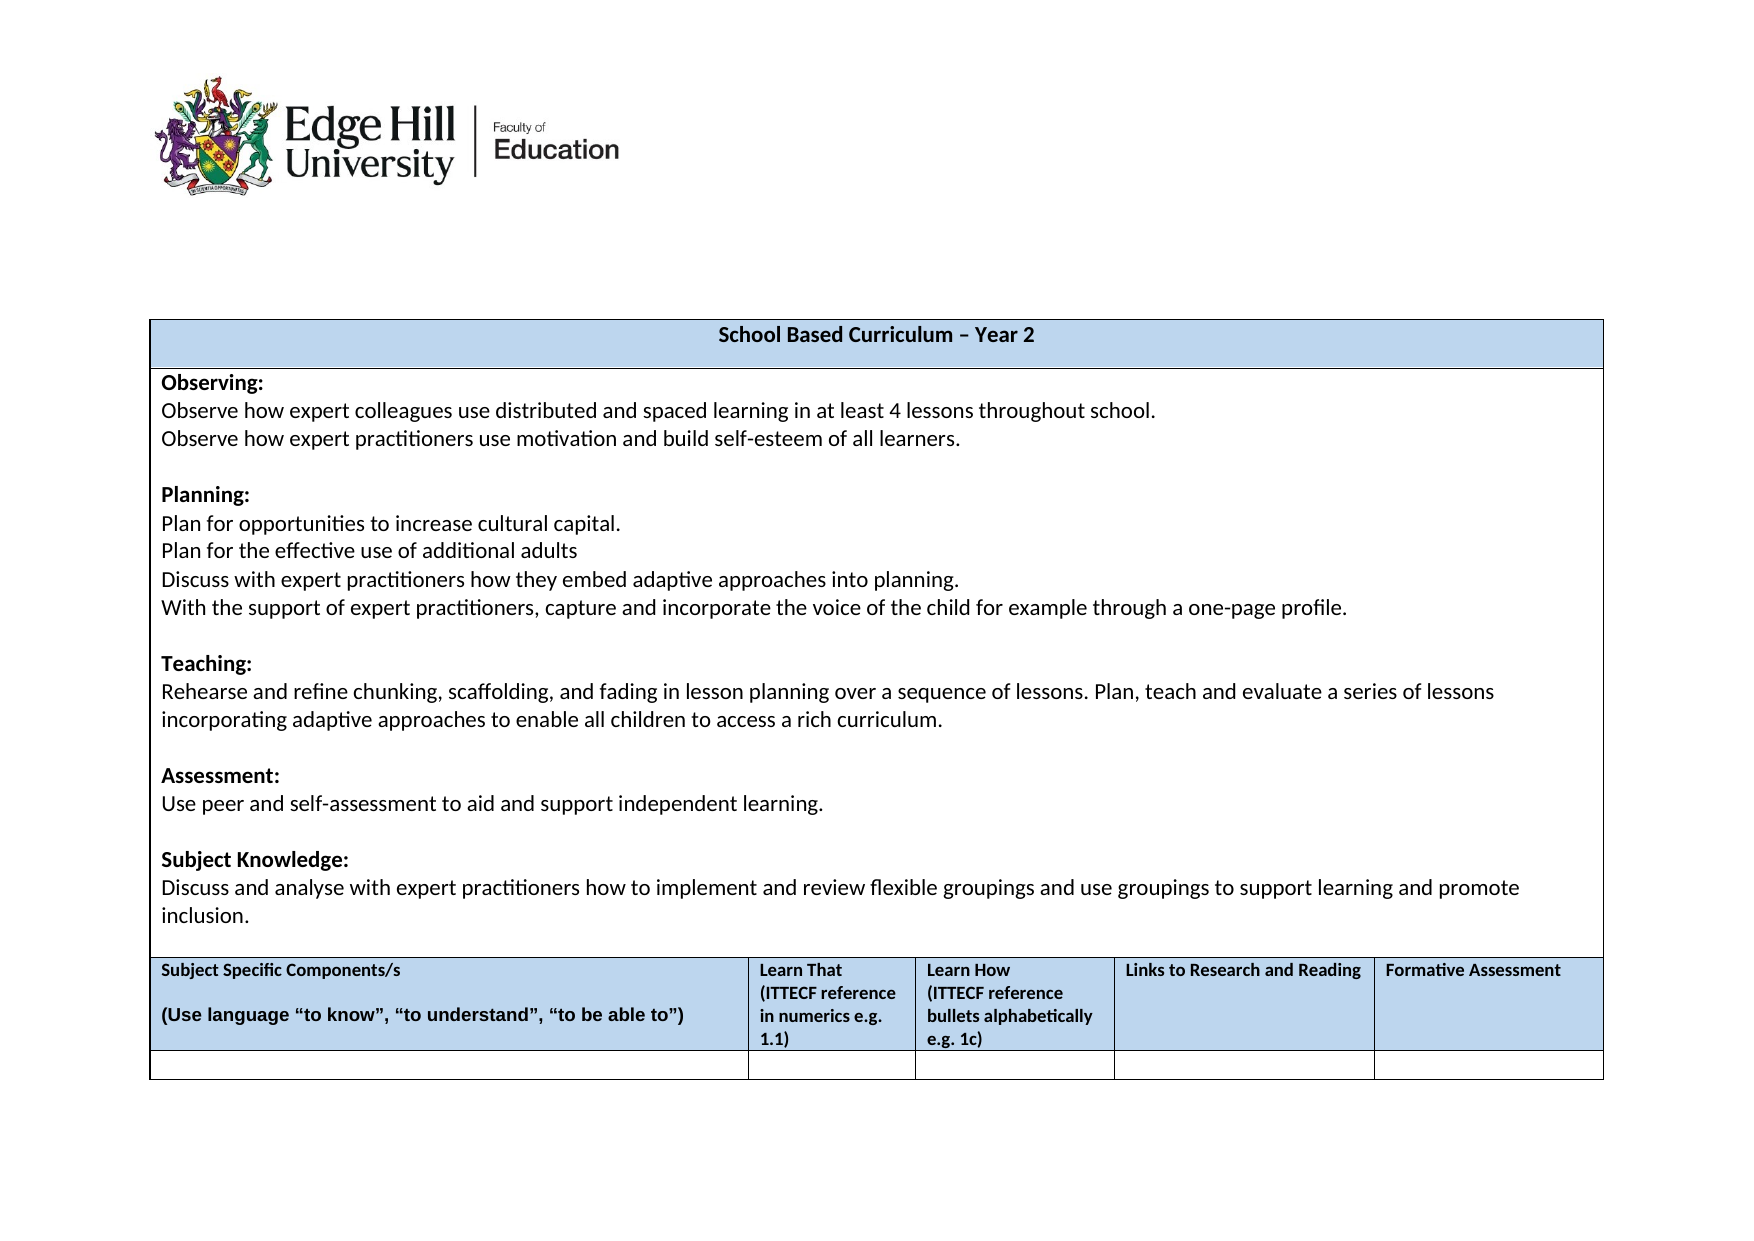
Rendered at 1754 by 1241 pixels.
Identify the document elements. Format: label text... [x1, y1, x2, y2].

table_cell Learn That (ITTECF reference in numerics e.g. 1.1) [749, 958, 915, 1050]
picture [150, 73, 623, 198]
table_cell Subject Specific Components/s (Use language “to know”, “to understand”, “to be able to”) [151, 958, 748, 1050]
table_cell [1375, 1051, 1603, 1079]
table_cell [916, 1051, 1114, 1079]
table_cell Learn How (ITTECF reference bullets alphabetically e.g. 1c) [916, 958, 1114, 1050]
table_cell [749, 1051, 915, 1079]
table_header School Based Curriculum – Year 2 [151, 320, 1603, 367]
table_cell [1115, 1051, 1374, 1079]
table_cell Observing: Observe how expert colleagues use distributed and spaced learning in at least 4 lessons throughout school. Observe how expert practitioners use motivation and build self-esteem of all learners. Planning: Plan for opportunities to increase cultural capital. Plan for the effective use of additional adults Discuss with expert practitioners how they embed adaptive approaches into planning. With the support of expert practitioners, capture and incorporate the voice of the child for example through a one-page profile. Teaching: Rehearse and refine chunking, scaffolding, and fading in lesson planning over a sequence of lessons. Plan, teach and evaluate a series of lessons incorporating adaptive approaches to enable all children to access a rich curriculum. Assessment: Use peer and self-assessment to aid and support independent learning. Subject Knowledge: Discuss and analyse with expert practitioners how to implement and review flexible groupings and use groupings to support learning and promote inclusion. [151, 369, 1603, 957]
table_cell [151, 1051, 748, 1079]
table_cell Links to Research and Reading [1115, 958, 1374, 1050]
table_cell Formative Assessment [1375, 958, 1603, 1050]
